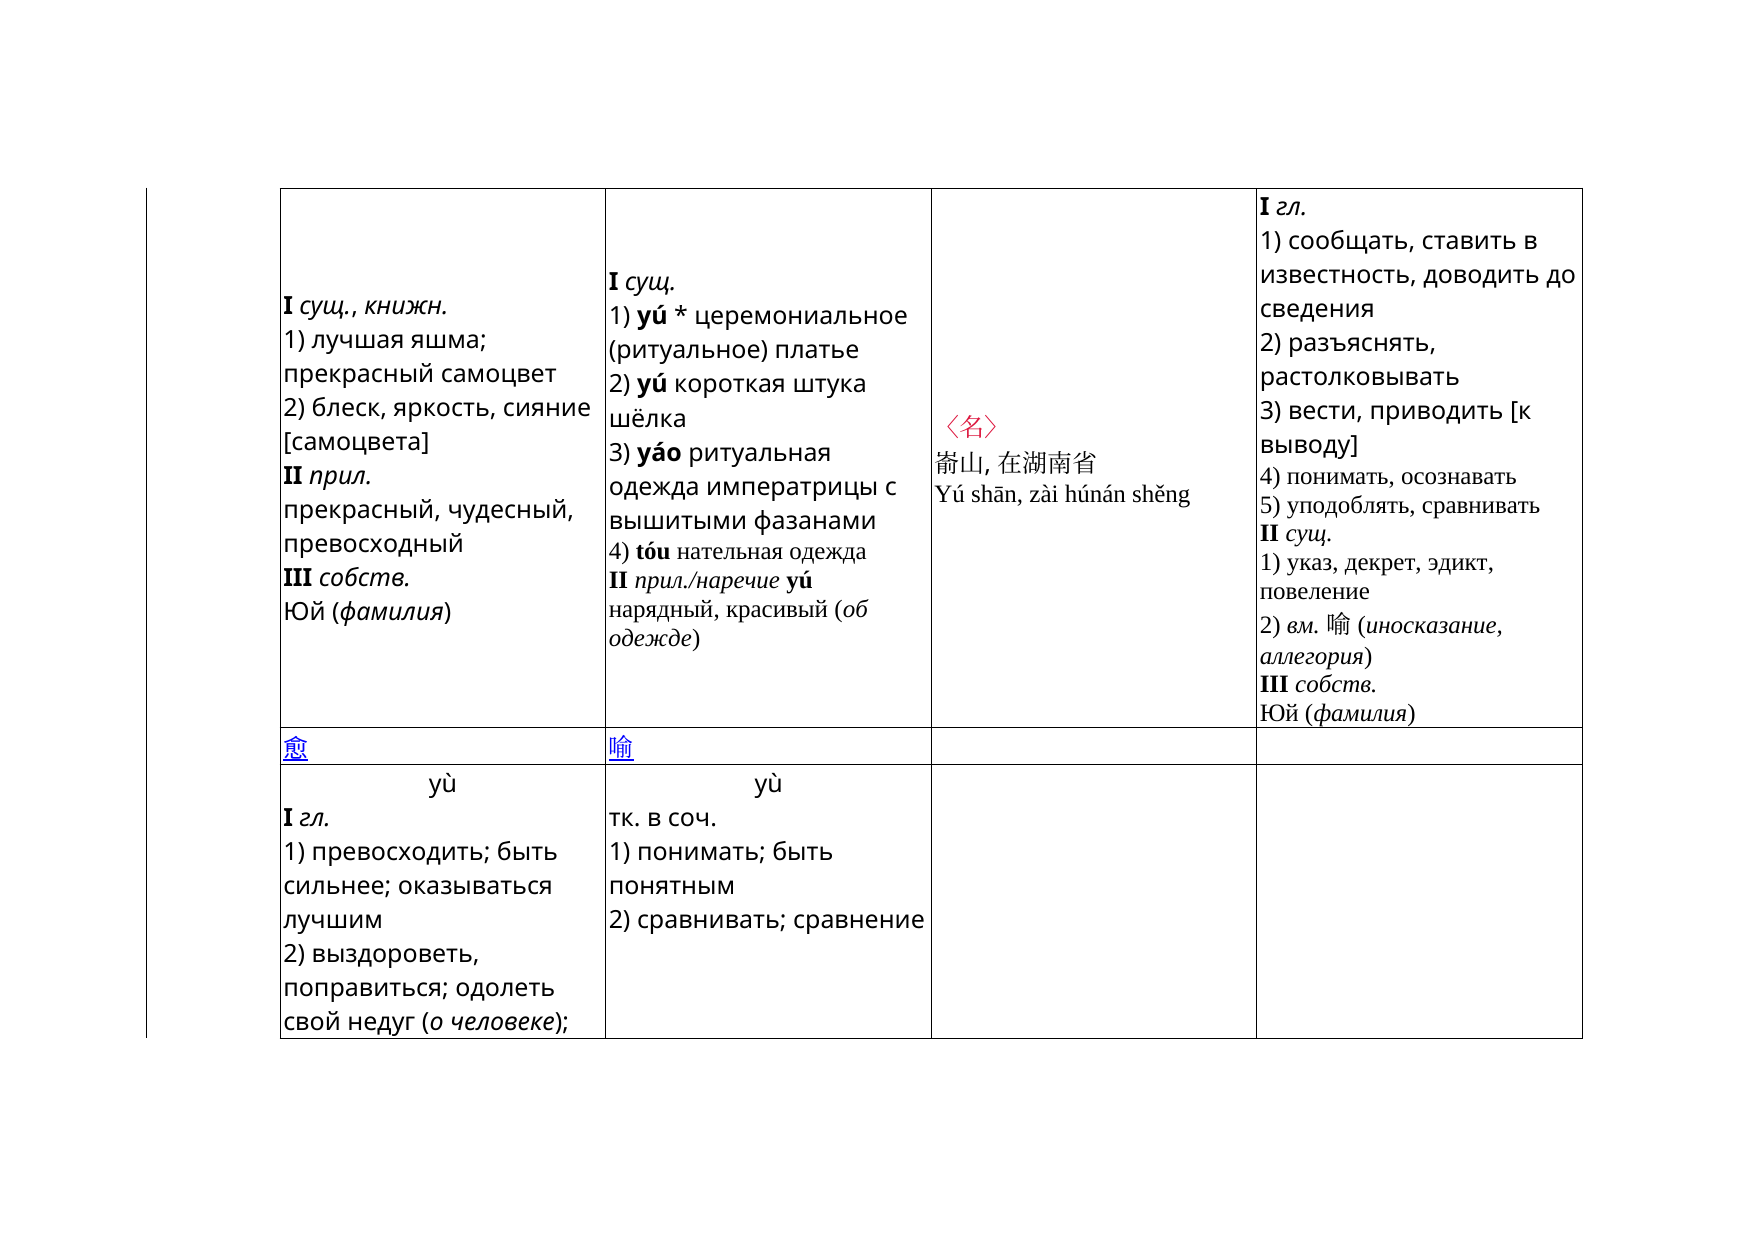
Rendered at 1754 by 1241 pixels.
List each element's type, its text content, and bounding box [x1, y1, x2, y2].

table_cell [932, 189, 1256, 727]
table_cell [1257, 728, 1582, 764]
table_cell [606, 189, 931, 727]
table_cell 喻 [606, 728, 931, 764]
table_cell [1257, 765, 1582, 1038]
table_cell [281, 765, 605, 1038]
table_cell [281, 189, 605, 727]
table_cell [1257, 189, 1582, 727]
table_cell [932, 765, 1256, 1038]
table_cell 愈 [281, 728, 605, 764]
table_cell [932, 728, 1256, 764]
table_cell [606, 765, 931, 1038]
